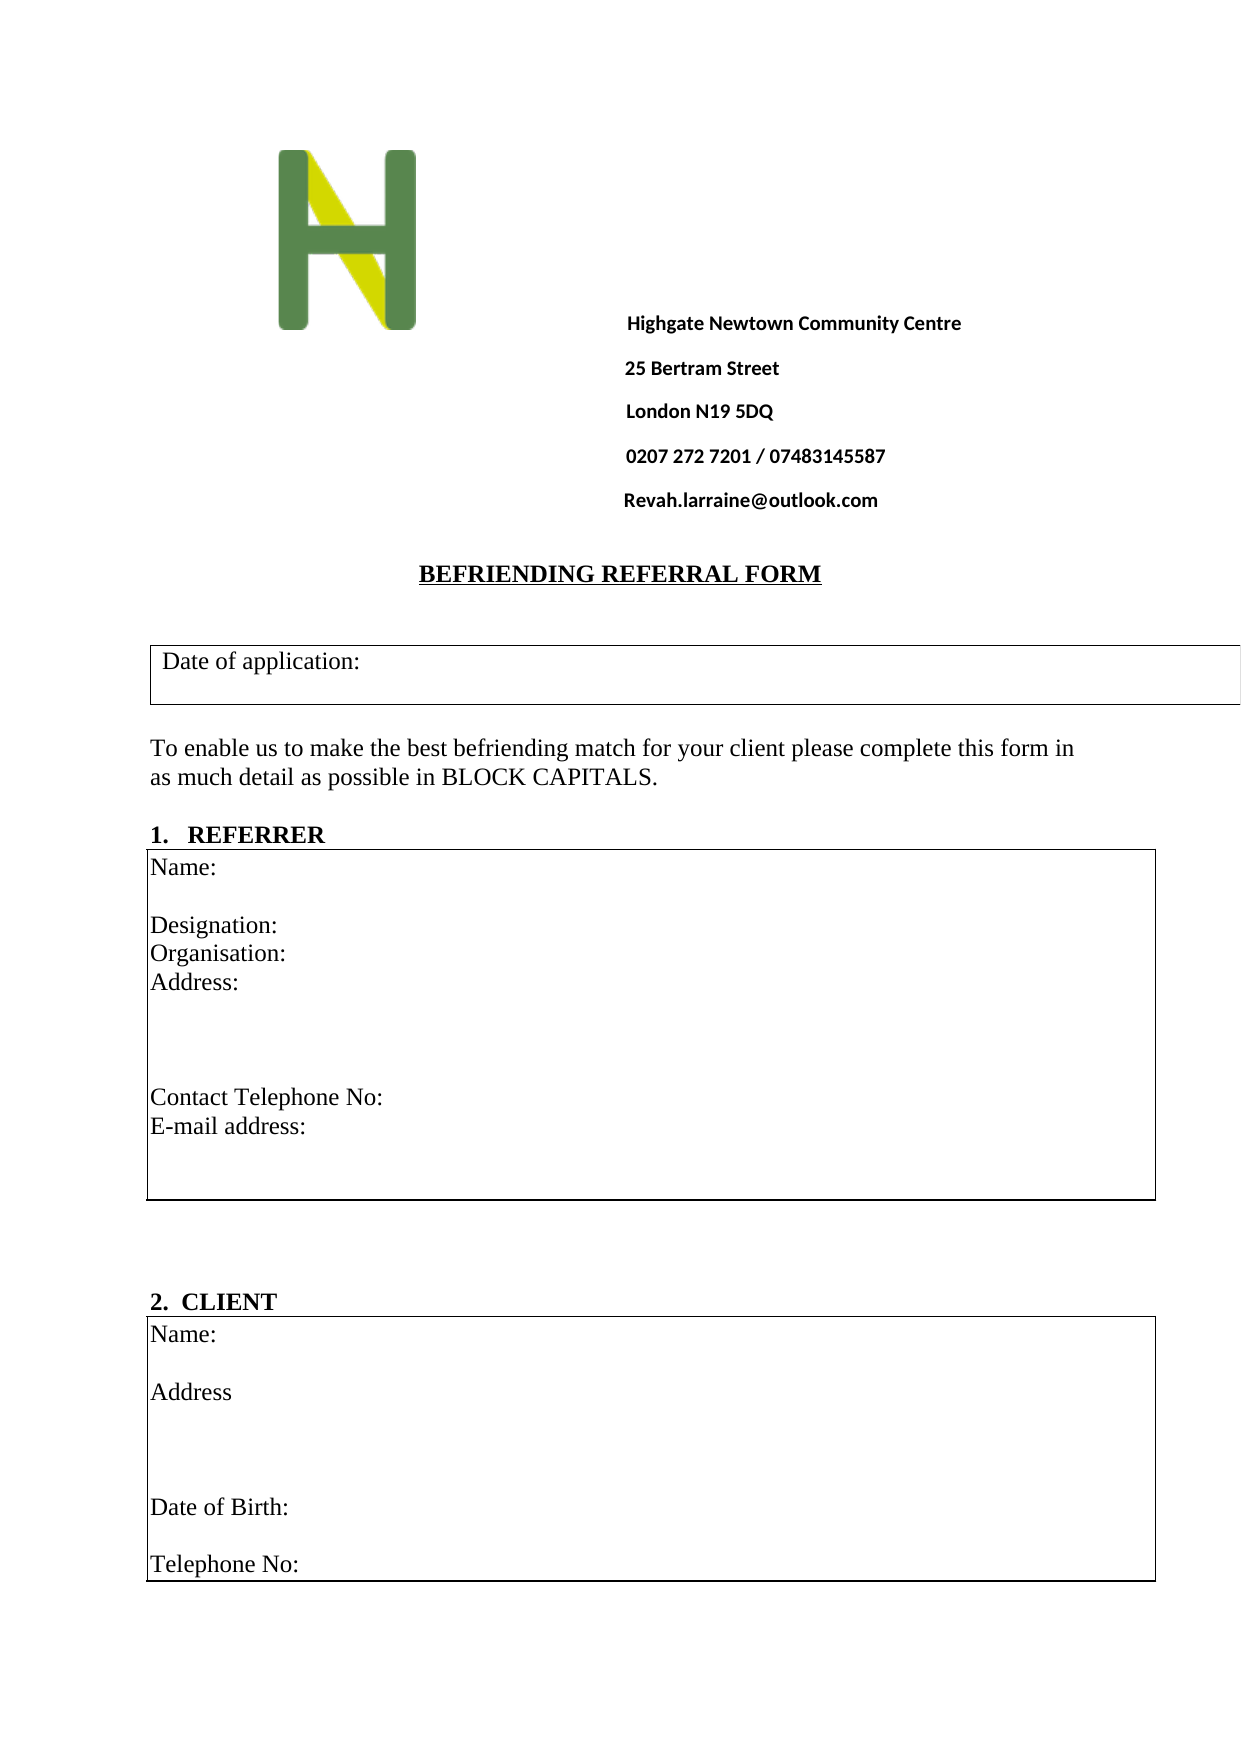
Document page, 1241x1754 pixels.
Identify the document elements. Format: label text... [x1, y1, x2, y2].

text Contact Telephone No: [150, 1082, 1090, 1111]
text 25 Bertram Street [150, 355, 1090, 380]
text Telephone No: [148, 1546, 1155, 1580]
text 2. CLIENT [150, 1287, 1090, 1316]
text BEFRIENDING REFERRAL [150, 559, 1090, 588]
text 0207 272 7201 / 07483145587 [150, 443, 1090, 468]
text Revah.larraine@outlook.com [150, 487, 1090, 512]
text Address: [150, 967, 1090, 996]
text Address [150, 1377, 1090, 1406]
text Highgate Newtown Community Centre [150, 150, 1090, 335]
text Designation: [150, 910, 1090, 938]
text London N19 5DQ [150, 399, 1090, 424]
text E-mail address: [150, 1111, 1090, 1140]
picture [278, 150, 416, 330]
text Name: [148, 1317, 1155, 1348]
text Organisation: [150, 938, 1090, 967]
text To enable us to make the best befriending match for your client please complete this form in as much detail as possible in BLOCK CAPITALS. [150, 733, 1090, 791]
text Date of Birth: [150, 1492, 1090, 1521]
text 1. REFERRER [150, 820, 1090, 848]
text Name: [148, 850, 1155, 881]
table_header Date of application: [151, 646, 1240, 704]
